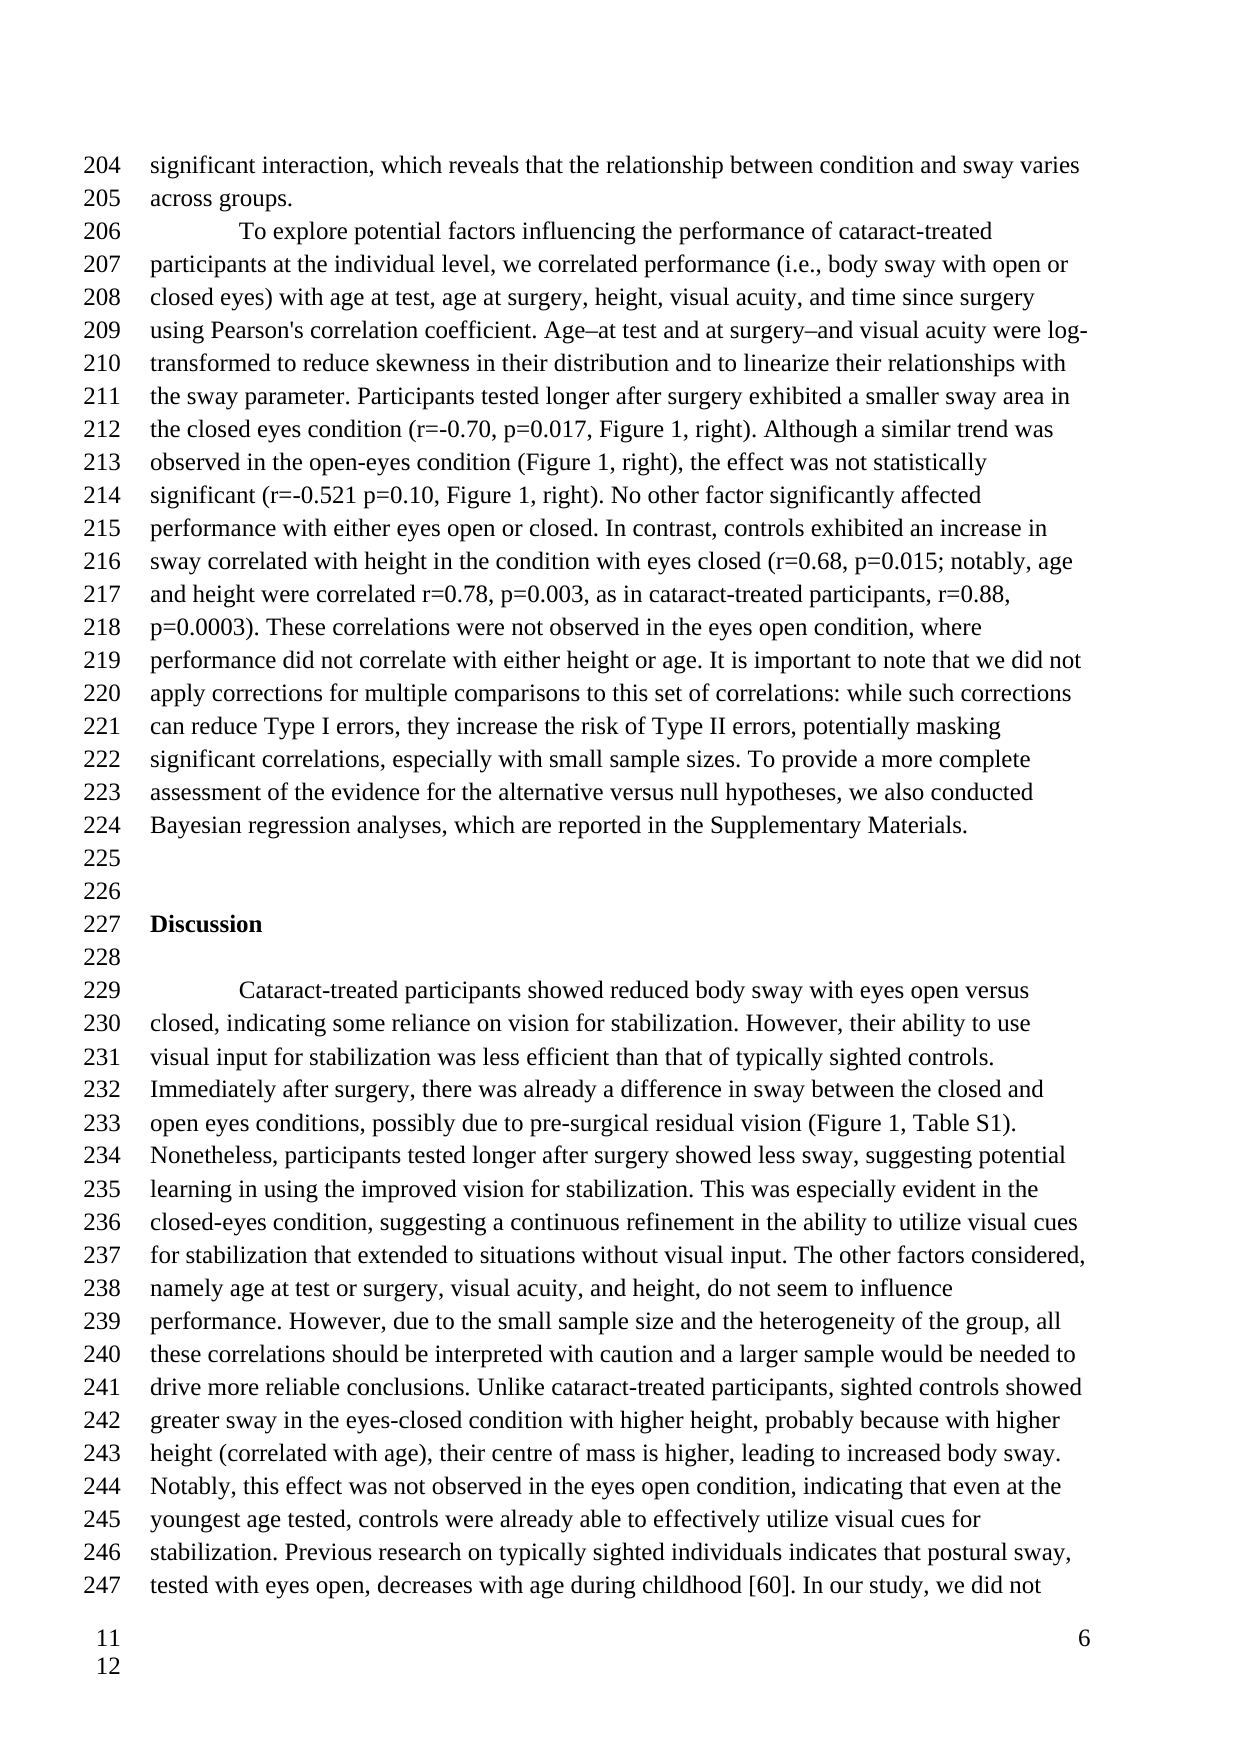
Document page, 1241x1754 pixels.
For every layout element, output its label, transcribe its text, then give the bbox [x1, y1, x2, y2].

text Discussion [150, 909, 1090, 938]
text To explore potential factors influencing the performance of cataract-treated participants at the individual level, we correlated performance (i.e., body sway with open or closed eyes) with age at test, age at surgery, height, visual acuity, and time since surgery using Pearson's correlation coefficient. Age–at test and at surgery–and visual acuity were log-transformed to reduce skewness in their distribution and to linearize their relationships with the sway parameter. Participants tested longer after surgery exhibited a smaller sway area in the closed eyes condition (r=-0.70, p=0.017, Figure 1, right). Although a similar trend was observed in the open-eyes condition (Figure 1, right), the effect was not statistically significant (r=-0.521 p=0.10, Figure 1, right). No other factor significantly affected performance with either eyes open or closed. In contrast, controls exhibited an increase in sway correlated with height in the condition with eyes closed (r=0.68, p=0.015; notably, age and height were correlated r=0.78, p=0.003, as in cataract-treated participants, r=0.88, p=0.0003). These correlations were not observed in the eyes open condition, where performance did not correlate with either height or age. It is important to note that we did not apply corrections for multiple comparisons to this set of correlations: while such corrections can reduce Type I errors, they increase the risk of Type II errors, potentially masking significant correlations, especially with small sample sizes. To provide a more complete assessment of the evidence for the alternative versus null hypotheses, we also conducted Bayesian regression analyses, which are reported in the Supplementary Materials. [150, 216, 1090, 839]
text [150, 150, 1090, 212]
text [150, 976, 1090, 1599]
